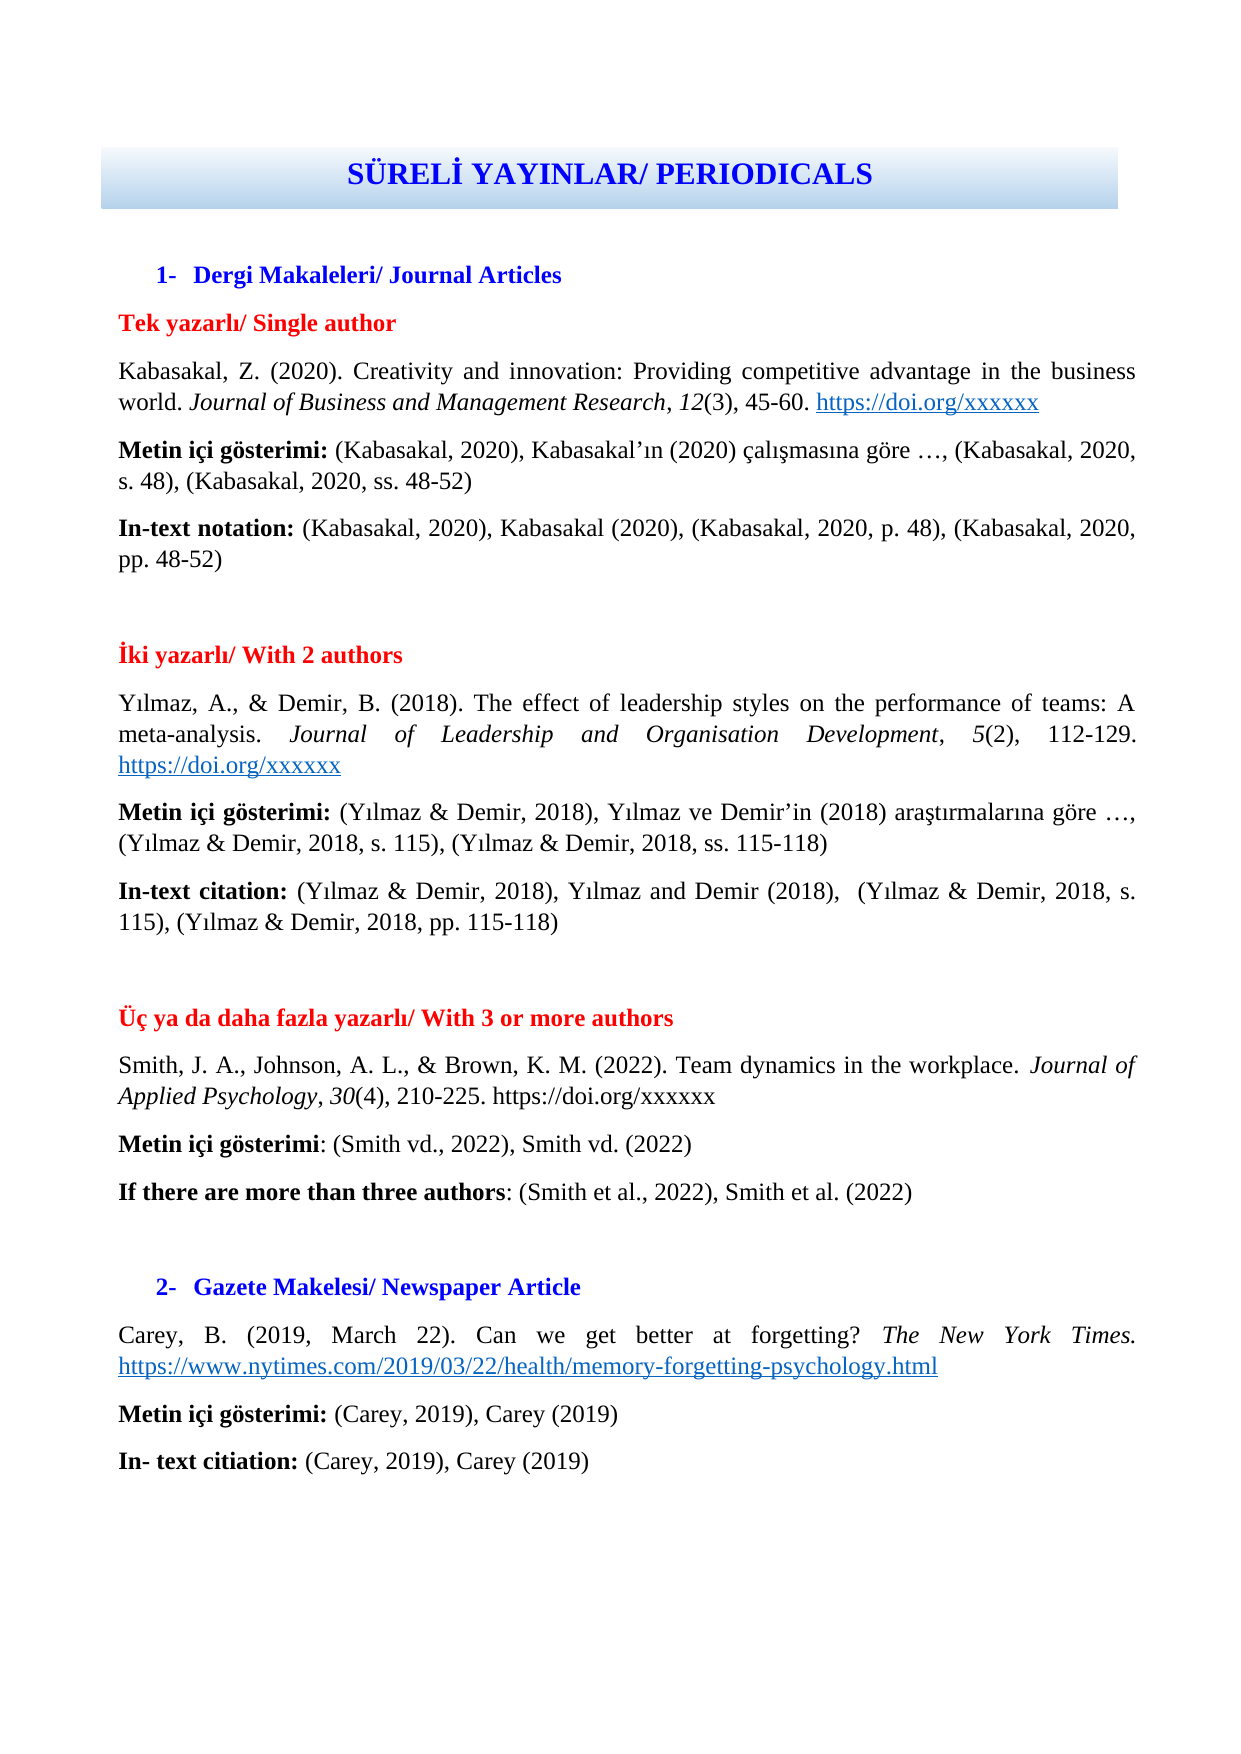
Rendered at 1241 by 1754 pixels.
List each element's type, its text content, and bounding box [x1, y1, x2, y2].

text In- text citiation: (Carey, 2019), Carey (2019) [118, 1446, 1137, 1475]
text Yılmaz, A., & Demir, B. (2018). The effect of leadership styles on the performance of teams: A meta-analysis. Journal of Leadership and Organisation Development, 5(2), 112-129. https://doi.org/xxxxxx [118, 688, 1137, 778]
text Metin içi gösterimi: (Kabasakal, 2020), Kabasakal’ın (2020) çalışmasına göre …, (Kabasakal, 2020, s. 48), (Kabasakal, 2020, ss. 48-52) [118, 435, 1137, 494]
text If there are more than three authors: (Smith et al., 2022), Smith et al. (2022) [118, 1177, 1137, 1206]
text Metin içi gösterimi: (Smith vd., 2022), Smith vd. (2022) [118, 1129, 1137, 1158]
text Smith, J. A., Johnson, A. L., & Brown, K. M. (2022). Team dynamics in the workplace. Journal of Applied Psychology, 30(4), 210-225. https://doi.org/xxxxxx [118, 1050, 1137, 1110]
text Kabasakal, Z. (2020). Creativity and innovation: Providing competitive advantage in the business world. Journal of Business and Management Research, 12(3), 45-60. https://doi.org/xxxxxx [118, 356, 1137, 416]
list Gazete Makelesi/ Newspaper Article [156, 1272, 1137, 1301]
text Tek yazarlı/ Single author [118, 308, 1137, 337]
text In-text citation: (Yılmaz & Demir, 2018), Yılmaz and Demir (2018), (Yılmaz & Demir, 2018, s. 115), (Yılmaz & Demir, 2018, pp. 115-118) [118, 876, 1137, 936]
text In-text notation: (Kabasakal, 2020), Kabasakal (2020), (Kabasakal, 2020, p. 48), (Kabasakal, 2020, pp. 48-52) [118, 513, 1137, 573]
text Metin içi gösterimi: (Yılmaz & Demir, 2018), Yılmaz ve Demir’in (2018) araştırmalarına göre …, (Yılmaz & Demir, 2018, s. 115), (Yılmaz & Demir, 2018, ss. 115-118) [118, 797, 1137, 857]
text Üç ya da daha fazla yazarlı/ With 3 or more authors [118, 1003, 1137, 1031]
text İki yazarlı/ With 2 authors [118, 640, 1137, 669]
text Carey, B. (2019, March 22). Can we get better at forgetting? The New York Times. https://www.nytimes.com/2019/03/22/health/memory-forgetting-psychology.html [118, 1320, 1137, 1380]
list Dergi Makaleleri/ Journal Articles [156, 261, 1137, 289]
text Metin içi gösterimi: (Carey, 2019), Carey (2019) [118, 1399, 1137, 1427]
